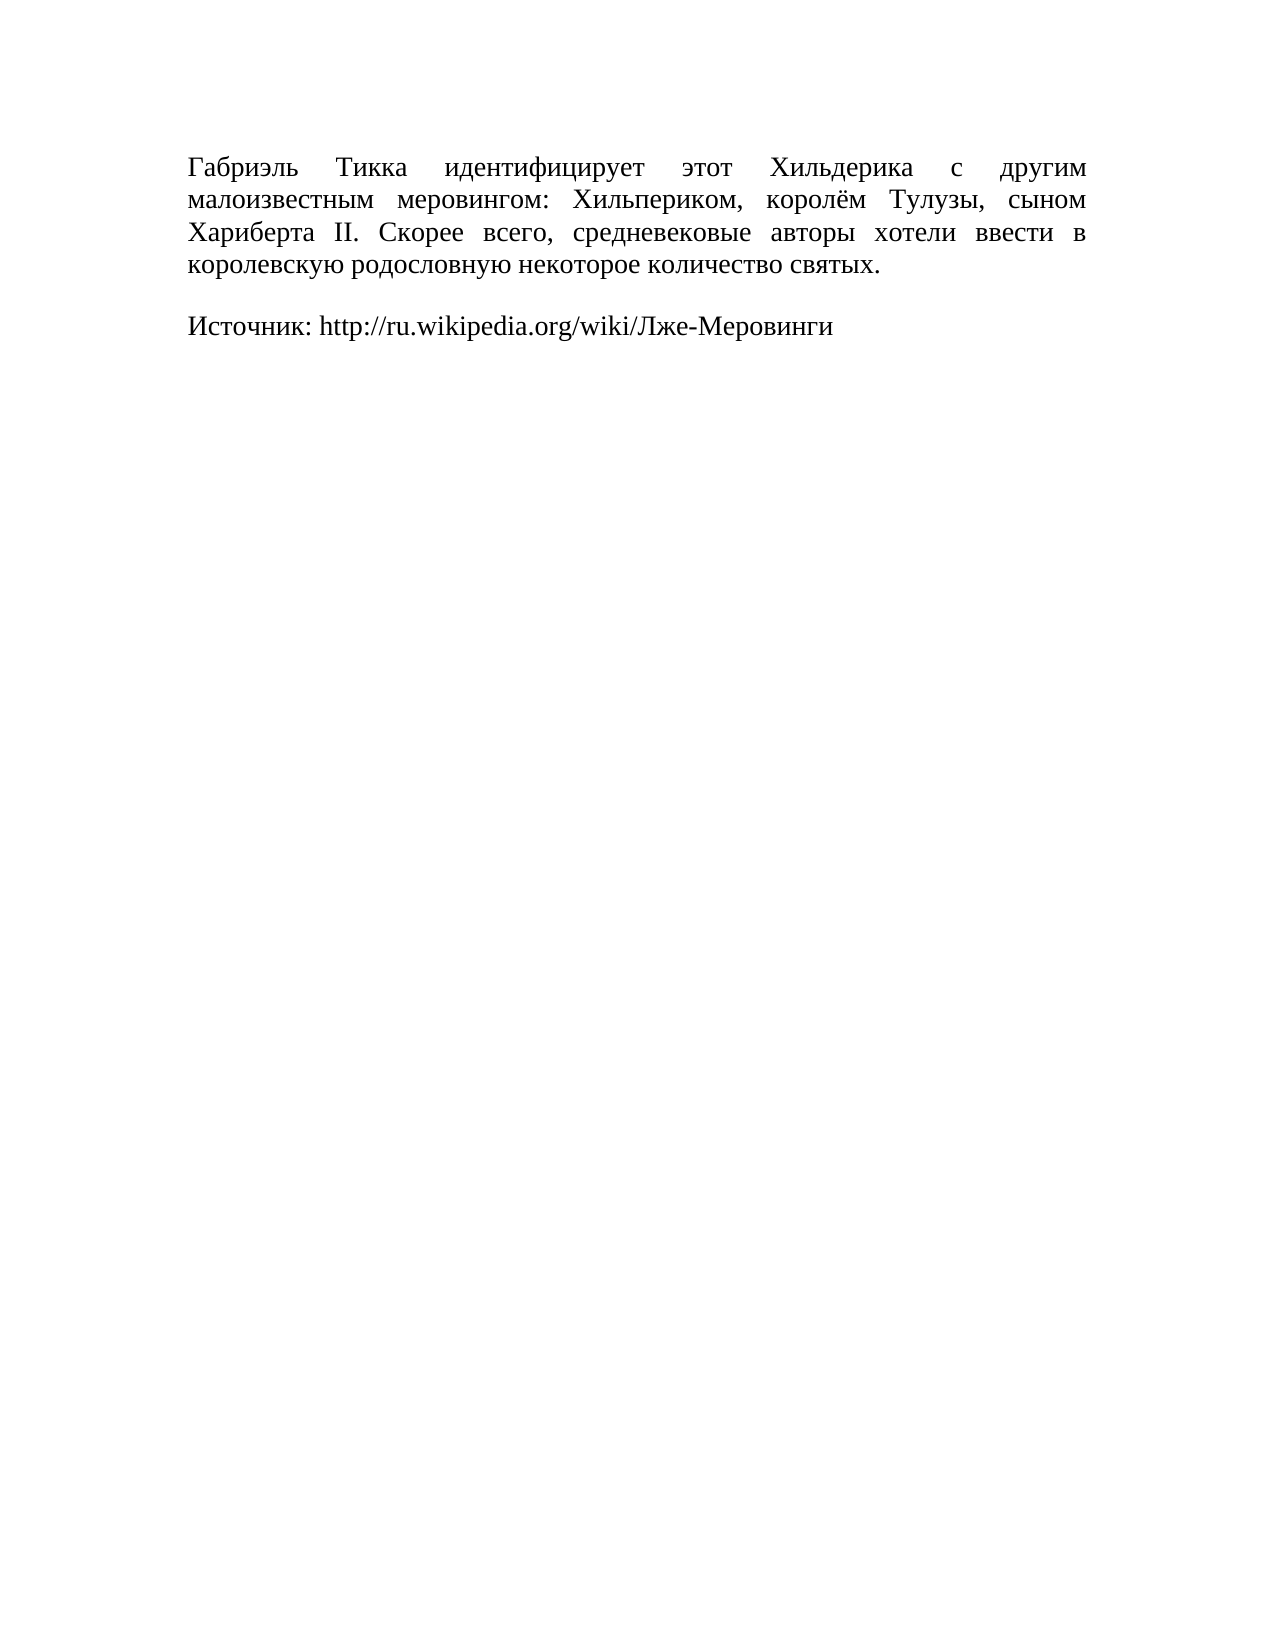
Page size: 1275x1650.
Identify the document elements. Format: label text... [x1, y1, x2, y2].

text Источник: http://ru.wikipedia.org/wiki/Лже-Меровинги [187, 309, 1087, 341]
text Габриэль Тикка идентифицирует этот Хильдерика с другим малоизвестным меровингом: Хильпериком, королём Тулузы, сыном Хариберта II. Скорее всего, средневековые авторы хотели ввести в королевскую родословную некоторое количество святых. [187, 150, 1087, 279]
